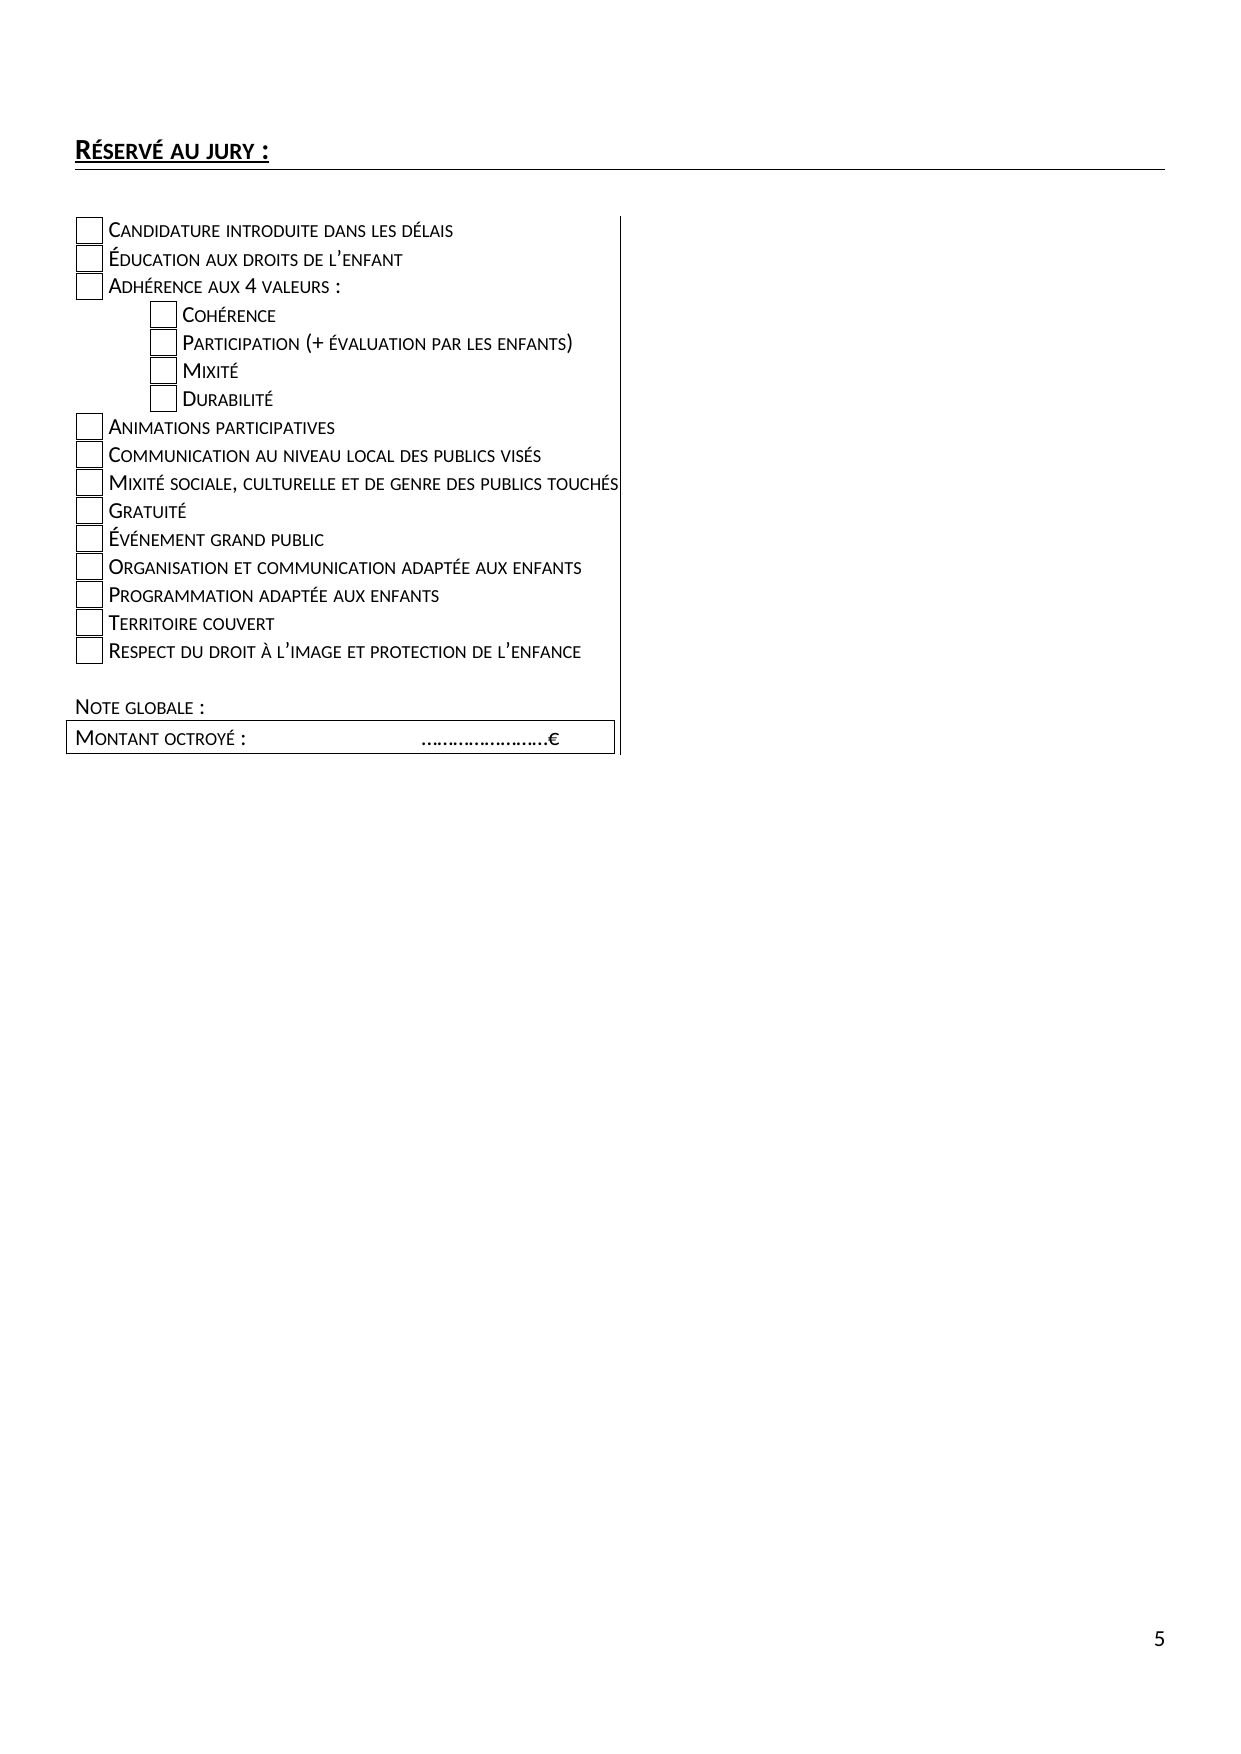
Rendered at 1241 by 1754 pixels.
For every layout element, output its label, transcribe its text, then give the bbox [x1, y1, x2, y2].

text Gratuité [75, 496, 605, 524]
text Durabilité [75, 384, 605, 412]
text Territoire couvert [75, 608, 605, 636]
text Organisation et communication adaptée aux enfants [75, 552, 605, 580]
subtitle Réservé au jury : [75, 131, 1165, 169]
text Participation (+ évaluation par les enfants) [75, 328, 605, 356]
text Mixité [75, 356, 605, 384]
text Respect du droit à l’image et protection de l’enfance [75, 636, 605, 664]
text Cohérence [75, 300, 605, 328]
text Montant octroyé : ……………………€ [67, 721, 614, 753]
text Éducation aux droits de l’enfant [75, 244, 605, 272]
text Adhérence aux 4 valeurs : [75, 272, 605, 300]
text Événement grand public [75, 524, 605, 552]
text Note globale : [75, 692, 605, 720]
text Programmation adaptée aux enfants [75, 580, 605, 608]
text Mixité sociale, culturelle et de genre des publics touchés [75, 468, 620, 496]
text Animations participatives [75, 412, 605, 440]
text Candidature introduite dans les délais [75, 216, 605, 244]
text Communication au niveau local des publics visés [75, 440, 605, 468]
